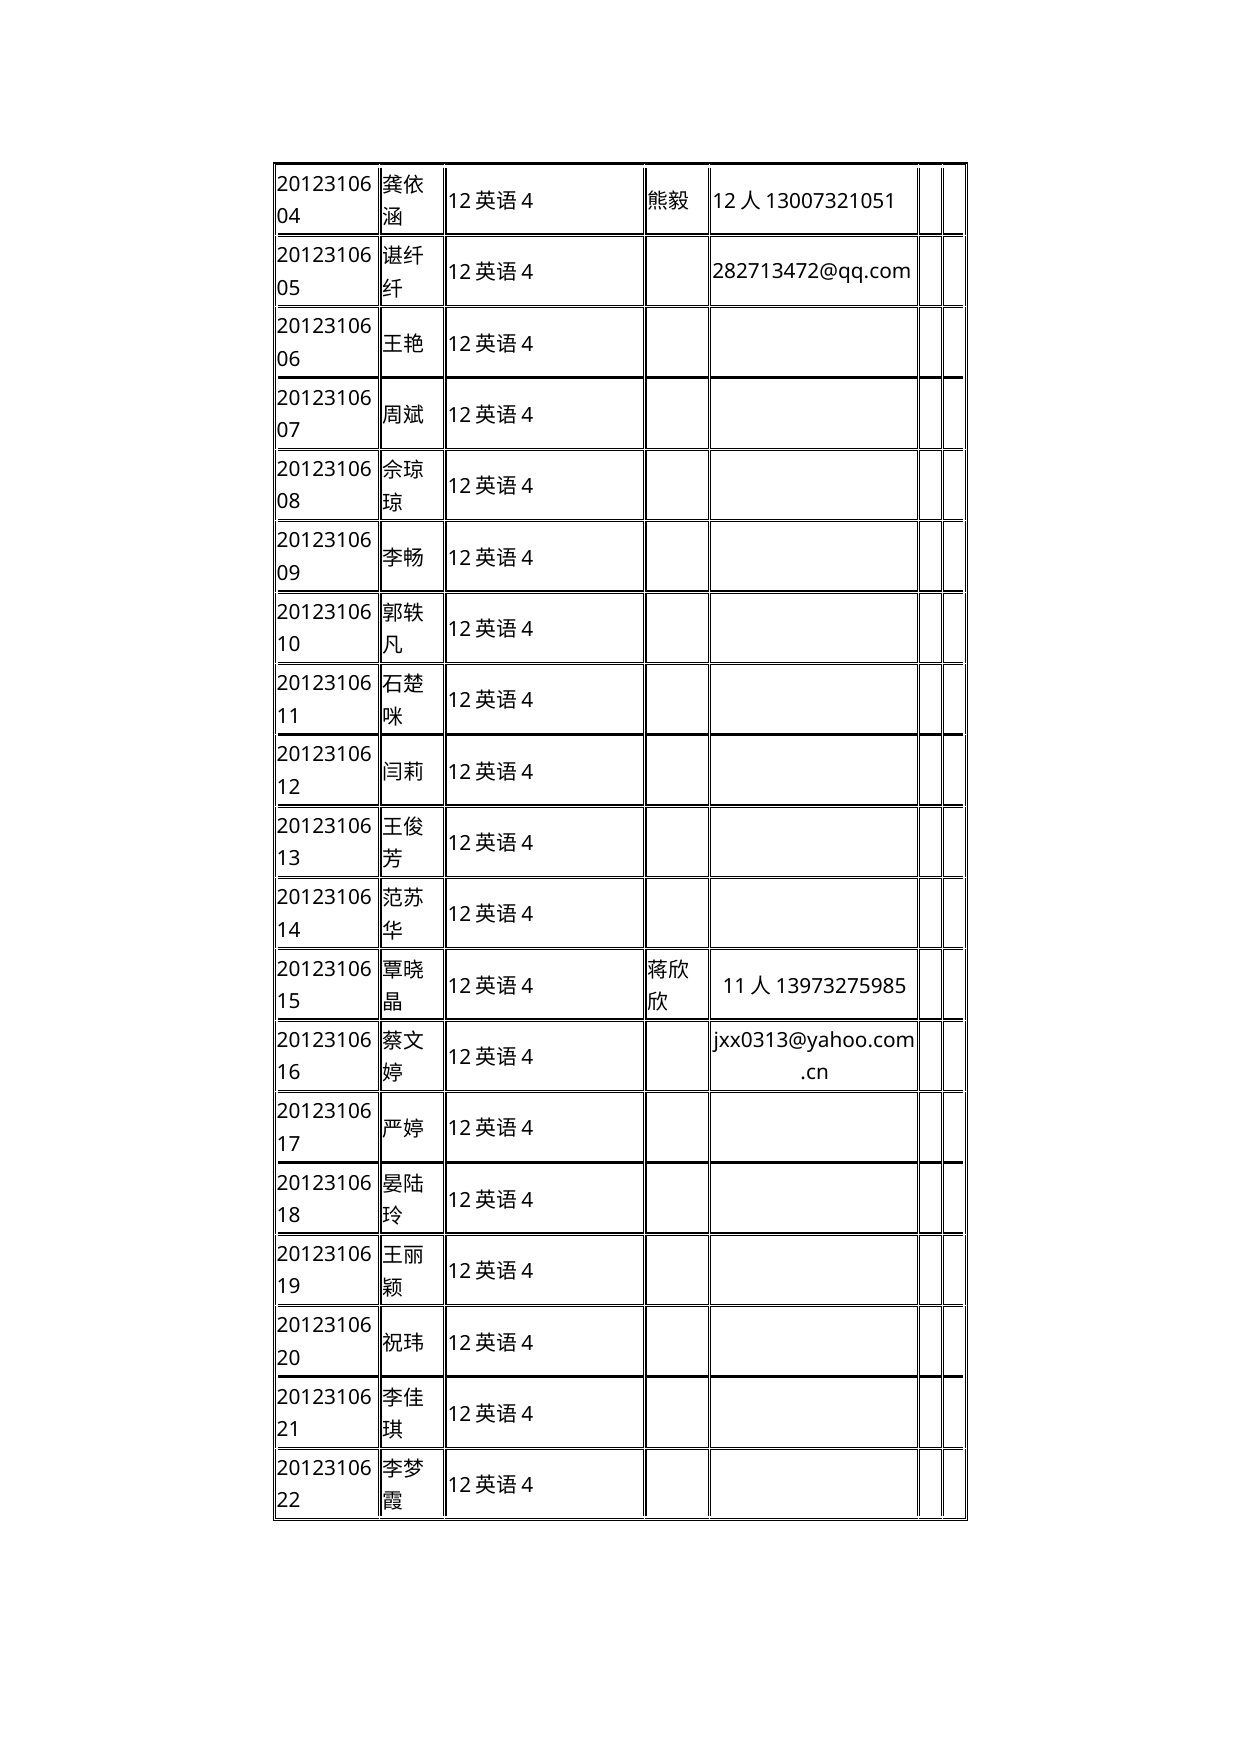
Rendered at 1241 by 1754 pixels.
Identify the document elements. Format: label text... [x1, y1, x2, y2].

table_cell 2012310618 [276, 1161, 378, 1232]
table_cell [647, 522, 708, 590]
table_cell [711, 522, 917, 590]
table_cell 2012310611 [276, 661, 378, 733]
table_cell [920, 308, 941, 376]
table_cell 2012310604 [276, 164, 380, 233]
table_cell [711, 1307, 917, 1375]
table_cell 王艳 [382, 308, 443, 376]
table_cell [920, 808, 941, 876]
table_cell [647, 594, 708, 661]
table_cell 2012310619 [276, 1232, 378, 1304]
table_cell [944, 1090, 965, 1161]
table_cell 覃晓晶 [382, 950, 443, 1018]
table_cell 2012310605 [276, 233, 378, 305]
table_cell [943, 305, 966, 376]
table_cell [920, 1164, 941, 1232]
table_cell 2012310614 [274, 876, 380, 947]
table_cell [711, 1093, 917, 1161]
table_cell [920, 1022, 941, 1089]
table_cell 12英语4 [447, 665, 643, 733]
table_cell 12英语4 [447, 451, 643, 519]
table_cell [920, 879, 941, 947]
table_cell [711, 308, 917, 376]
table_cell 12英语4 [447, 1378, 643, 1446]
table_cell [944, 1232, 965, 1304]
table_cell [920, 237, 941, 305]
table_cell 2012310621 [276, 1375, 378, 1446]
table_cell [944, 804, 965, 876]
table_cell 12英语4 [447, 1093, 643, 1161]
table_cell [944, 1375, 965, 1446]
table_cell [647, 379, 708, 447]
table_cell [920, 451, 941, 519]
table_cell [647, 1164, 708, 1232]
table_cell [920, 736, 941, 804]
table_cell 2012310607 [276, 376, 378, 447]
table_cell 祝玮 [382, 1307, 443, 1375]
table_cell [920, 522, 941, 590]
table_cell [711, 594, 917, 661]
table_cell [647, 1378, 708, 1446]
table_cell [943, 519, 966, 590]
table_cell 2012310608 [276, 448, 378, 519]
table_cell 12英语4 [447, 736, 643, 804]
table_cell 佘琼琼 [382, 451, 443, 519]
table_cell 2012310616 [276, 1018, 378, 1089]
table_cell 熊毅 [645, 165, 710, 233]
table_cell 2012310612 [274, 733, 378, 804]
table_cell [919, 165, 942, 233]
table_cell 李佳琪 [382, 1378, 443, 1446]
table_cell 2012310617 [276, 1090, 378, 1161]
table_cell 12英语4 [445, 1446, 645, 1518]
table_cell 12英语4 [447, 879, 643, 947]
table_cell 12英语4 [447, 308, 643, 376]
table_cell 石楚咪 [382, 665, 443, 733]
table_cell 王俊芳 [382, 808, 443, 876]
table_cell 2012310615 [274, 947, 380, 1018]
table_cell [920, 1093, 941, 1161]
table_cell 2012310609 [274, 519, 380, 590]
table_cell [647, 1093, 708, 1161]
table_cell 李梦霞 [380, 1446, 445, 1518]
table_cell 蔡文婷 [382, 1022, 443, 1089]
table_cell 12英语4 [447, 950, 643, 1018]
table_cell [944, 1161, 965, 1232]
table_cell [943, 1304, 966, 1375]
table_cell [645, 1450, 710, 1518]
table_cell [920, 950, 941, 1018]
table_cell [711, 1164, 917, 1232]
table_cell 12英语4 [447, 237, 643, 305]
table_cell [647, 1236, 708, 1304]
table_cell [711, 379, 917, 447]
table_cell 12英语4 [447, 808, 643, 876]
table_cell [647, 808, 708, 876]
table_cell 龚依涵 [380, 164, 445, 233]
table_cell [944, 590, 965, 661]
table_cell [647, 308, 708, 376]
table_cell [647, 736, 708, 804]
table_cell [711, 451, 917, 519]
table_cell [920, 1236, 941, 1304]
table_cell [711, 808, 917, 876]
table_cell 12人13007321051 [710, 165, 919, 233]
table_cell [920, 594, 941, 661]
table_cell 12英语4 [447, 594, 643, 661]
table_cell 12英语4 [447, 1236, 643, 1304]
table_cell 12英语4 [447, 379, 643, 447]
table_cell jxx0313@yahoo.com.cn [711, 1022, 917, 1089]
table_cell 晏陆玲 [382, 1164, 443, 1232]
table_cell [920, 1378, 941, 1446]
table_cell [647, 665, 708, 733]
table_cell 严婷 [382, 1093, 443, 1161]
table_cell [920, 665, 941, 733]
table_cell 蒋欣欣 [647, 950, 708, 1018]
table_cell 谌纤纤 [382, 237, 443, 305]
table_cell [943, 876, 966, 947]
table_cell 李畅 [382, 522, 443, 590]
table_cell [943, 1446, 965, 1518]
table_cell 周斌 [382, 379, 443, 447]
table_cell 王丽颖 [382, 1236, 443, 1304]
table_cell 2012310620 [274, 1304, 380, 1375]
table_cell [943, 165, 965, 233]
table_cell [943, 947, 966, 1018]
table_cell [944, 1018, 965, 1089]
table_cell [919, 1450, 942, 1518]
table_cell 2012310622 [276, 1446, 380, 1518]
table_cell [711, 736, 917, 804]
table_cell 12英语4 [445, 164, 645, 233]
table_cell [944, 733, 966, 804]
table_cell [944, 233, 965, 305]
table_cell 郭轶凡 [382, 594, 443, 661]
table_cell 12英语4 [447, 522, 643, 590]
table_cell [944, 376, 965, 447]
table_cell [711, 1378, 917, 1446]
table_cell [647, 237, 708, 305]
table_cell 闫莉 [382, 736, 443, 804]
table_cell [647, 1307, 708, 1375]
table_cell [711, 665, 917, 733]
table_cell [920, 379, 941, 447]
table_cell [920, 1307, 941, 1375]
table_cell 范苏华 [382, 879, 443, 947]
table_cell 12英语4 [447, 1164, 643, 1232]
table_cell 2012310613 [276, 804, 378, 876]
table_cell [944, 661, 965, 733]
table_cell [647, 879, 708, 947]
table_cell [711, 1236, 917, 1304]
table_cell [647, 1022, 708, 1089]
table_cell 11人13973275985 [711, 950, 917, 1018]
table_cell [647, 451, 708, 519]
table_cell 12英语4 [447, 1307, 643, 1375]
table_cell 12英语4 [447, 1022, 643, 1089]
table_cell [711, 879, 917, 947]
table_cell [710, 1450, 919, 1518]
table_cell 282713472@qq.com [711, 237, 917, 305]
table_cell 2012310606 [274, 305, 380, 376]
table_cell [944, 448, 965, 519]
table_cell 2012310610 [276, 590, 378, 661]
